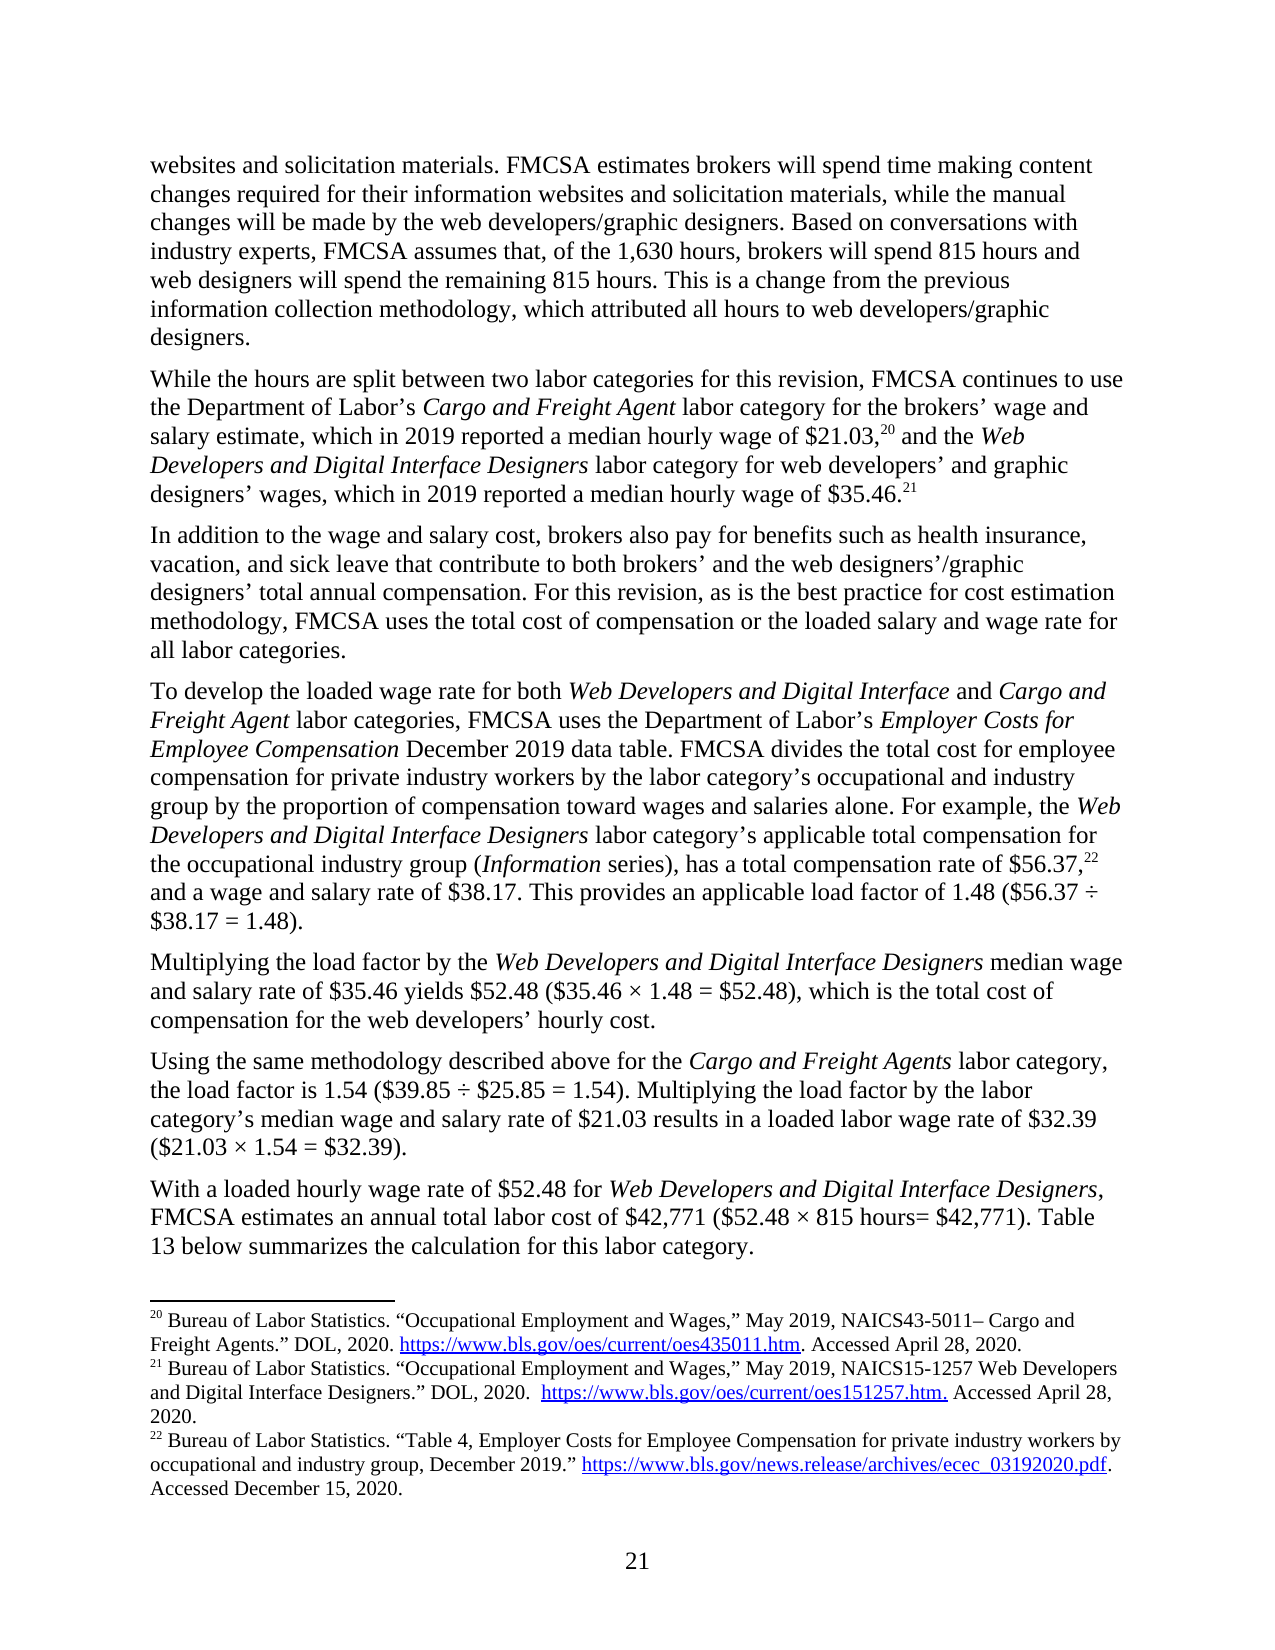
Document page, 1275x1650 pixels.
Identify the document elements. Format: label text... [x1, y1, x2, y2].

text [150, 150, 1125, 351]
text With a loaded hourly wage rate of $52.48 for Web Developers and Digital Interface Designers, FMCSA estimates an annual total labor cost of $42,771 ($52.48 × 815 hours= $42,771). Table 13 below summarizes the calculation for this labor category. [150, 1174, 1125, 1260]
text To develop the loaded wage rate for both Web Developers and Digital Interface and Cargo and Freight Agent labor categories, FMCSA uses the Department of Labor’s Employer Costs for Employee Compensation December 2019 data table. FMCSA divides the total cost for employee compensation for private industry workers by the labor category’s occupational and industry group by the proportion of compensation toward wages and salaries alone. For example, the Web Developers and Digital Interface Designers labor category’s applicable total compensation for the occupational industry group (Information series), has a total compensation rate of $56.37, and a wage and salary rate of $38.17. This provides an applicable load factor of 1.48 ($56.37 ÷ $38.17 = 1.48). [150, 676, 1125, 935]
text Using the same methodology described above for the Cargo and Freight Agents labor category, the load factor is 1.54 ($39.85 ÷ $25.85 = 1.54). Multiplying the load factor by the labor category’s median wage and salary rate of $21.03 results in a loaded labor wage rate of $32.39 ($21.03 × 1.54 = $32.39). [150, 1046, 1125, 1161]
text While the hours are split between two labor categories for this revision, FMCSA continues to use the Department of Labor’s Cargo and Freight Agent labor category for the brokers’ wage and salary estimate, which in 2019 reported a median hourly wage of $21.03, and the Web Developers and Digital Interface Designers labor category for web developers’ and graphic designers’ wages, which in 2019 reported a median hourly wage of $35.46. [150, 364, 1125, 507]
text Multiplying the load factor by the Web Developers and Digital Interface Designers median wage and salary rate of $35.46 yields $52.48 ($35.46 × 1.48 = $52.48), which is the total cost of compensation for the web developers’ hourly cost. [150, 947, 1125, 1034]
text In addition to the wage and salary cost, brokers also pay for benefits such as health insurance, vacation, and sick leave that contribute to both brokers’ and the web designers’/graphic designers’ total annual compensation. For this revision, as is the best practice for cost estimation methodology, FMCSA uses the total cost of compensation or the loaded salary and wage rate for all labor categories. [150, 520, 1125, 664]
